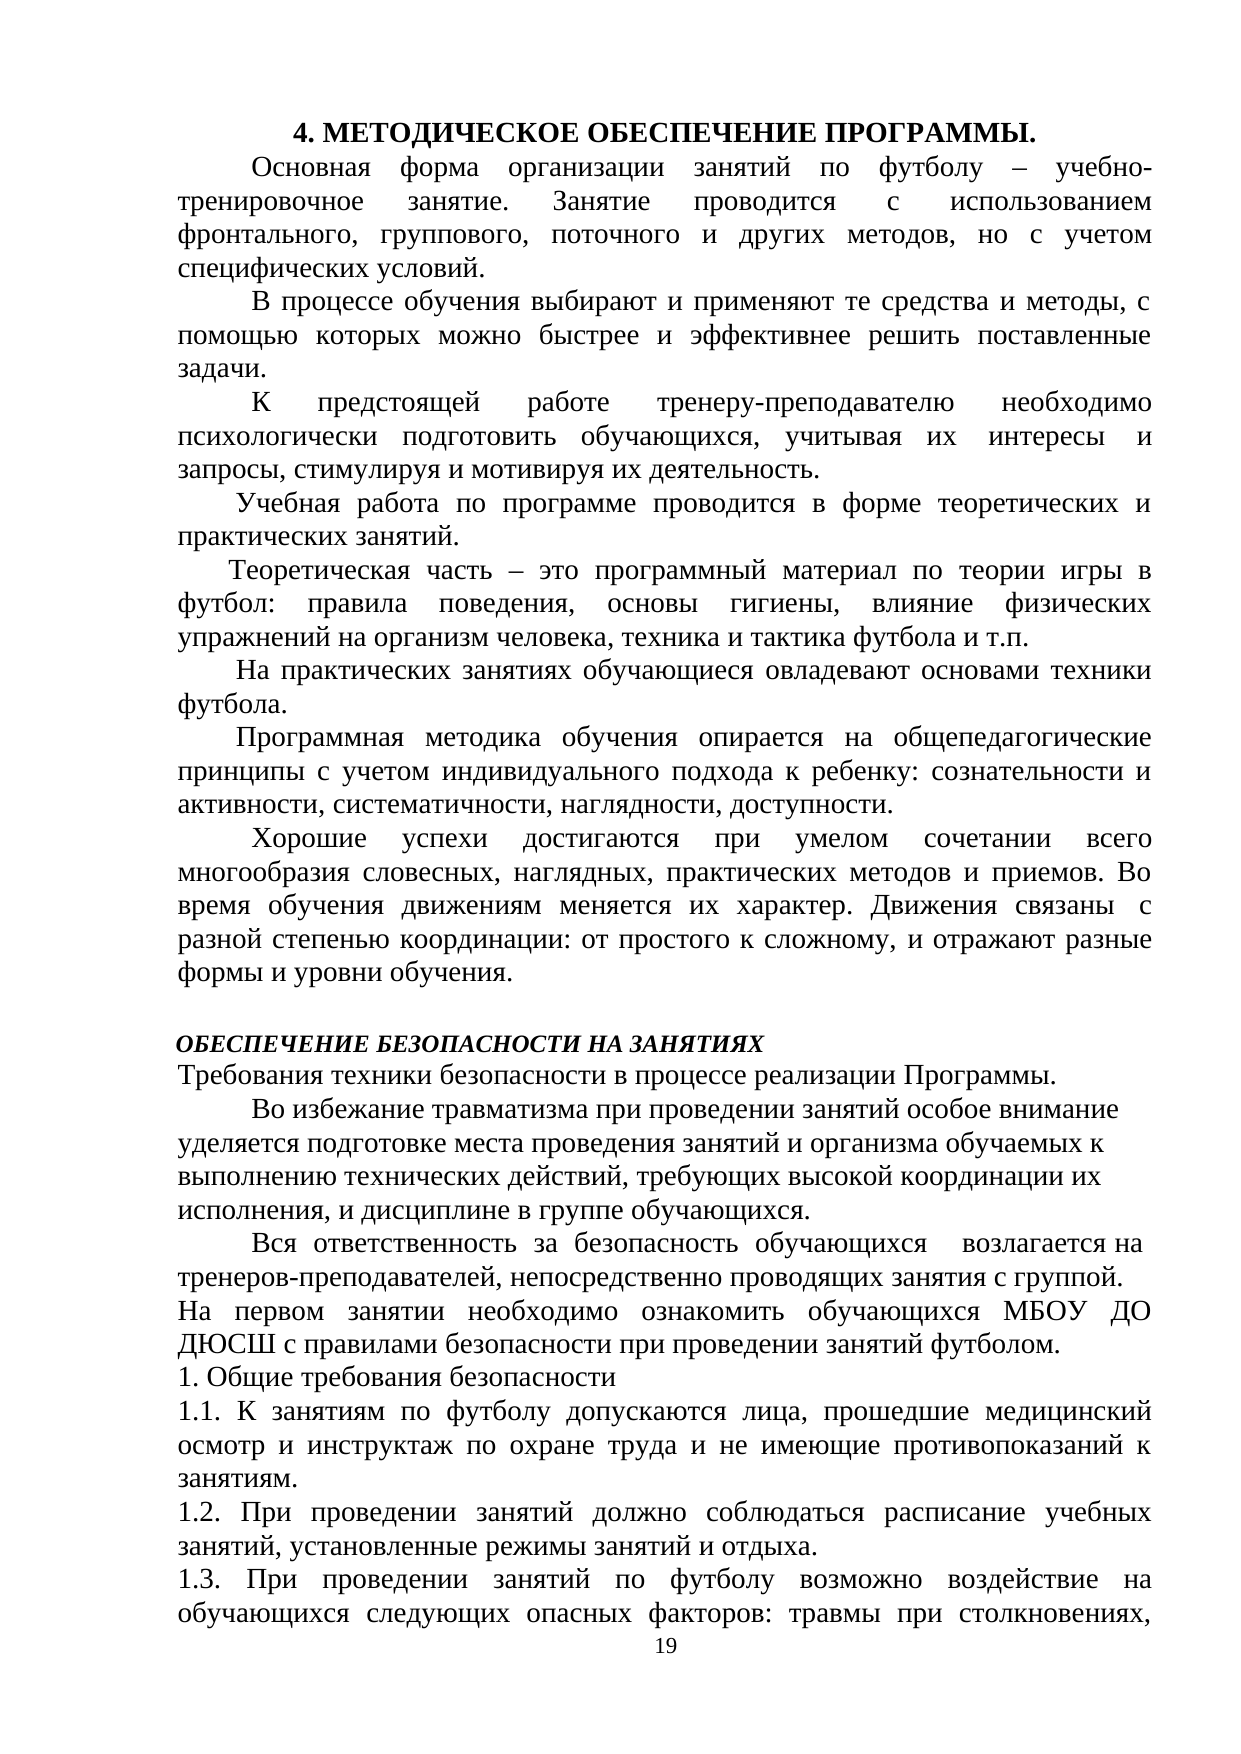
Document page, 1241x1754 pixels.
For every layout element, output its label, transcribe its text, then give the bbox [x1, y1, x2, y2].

text Требования техники безопасности в процессе реализации Программы. [177, 1058, 1176, 1091]
text На первом занятии необходимо ознакомить обучающихся МБОУ ДО ДЮСШ с правилами безопасности при проведении занятий футболом. [177, 1293, 1151, 1360]
text В процессе обучения выбирают и применяют те средства и методы, с помощью которых можно быстрее и эффективнее решить поставленные задачи. [177, 283, 1152, 384]
list Общие требования безопасности [177, 1360, 1176, 1393]
text Программная методика обучения опирается на общепедагогические принципы с учетом индивидуального подхода к ребенку: сознательности и активности, систематичности, наглядности, доступности. [177, 719, 1152, 820]
list К занятиям по футболу допускаются лица, прошедшие медицинский осмотр и инструктаж по охране труда и не имеющие противопоказаний к занятиям. [177, 1393, 1152, 1494]
text Вся ответственность за безопасность обучающихся возлагается на тренеров-преподавателей, непосредственно проводящих занятия с группой. [177, 1226, 1152, 1293]
text На практических занятиях обучающиеся овладевают основами техники футбола. [177, 652, 1152, 719]
text К предстоящей работе тренеру-преподавателю необходимо психологически подготовить обучающихся, учитывая их интересы и запросы, стимулируя и мотивируя их деятельность. [177, 384, 1152, 485]
text Хорошие успехи достигаются при умелом сочетании всего многообразия словесных, наглядных, практических методов и приемов. Во время обучения движениям меняется их характер. Движения связаны с разной степенью координации: от простого к сложному, и отражают разные формы и уровни обучения. [177, 820, 1152, 988]
text Учебная работа по программе проводится в форме теоретических и практических занятий. [177, 485, 1151, 552]
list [177, 1561, 1152, 1628]
list МЕТОДИЧЕСКОЕ ОБЕСПЕЧЕНИЕ ПРОГРАММЫ. [293, 116, 1176, 149]
text Основная форма организации занятий по футболу – учебно- тренировочное занятие. Занятие проводится с использованием фронтального, группового, поточного и других методов, но с учетом специфических условий. [177, 149, 1152, 283]
list При проведении занятий должно соблюдаться расписание учебных занятий, установленные режимы занятий и отдыха. [177, 1494, 1151, 1561]
text Во избежание травматизма при проведении занятий особое внимание уделяется подготовке места проведения занятий и организма обучаемых к выполнению технических действий, требующих высокой координации их исполнения, и дисциплине в группе обучающихся. [177, 1091, 1121, 1226]
text Теоретическая часть – это программный материал по теории игры в футбол: правила поведения, основы гигиены, влияние физических упражнений на организм человека, техника и тактика футбола и т.п. [177, 552, 1152, 652]
text ОБЕСПЕЧЕНИЕ БЕЗОПАСНОСТИ НА ЗАНЯТИЯХ [175, 1029, 1176, 1058]
